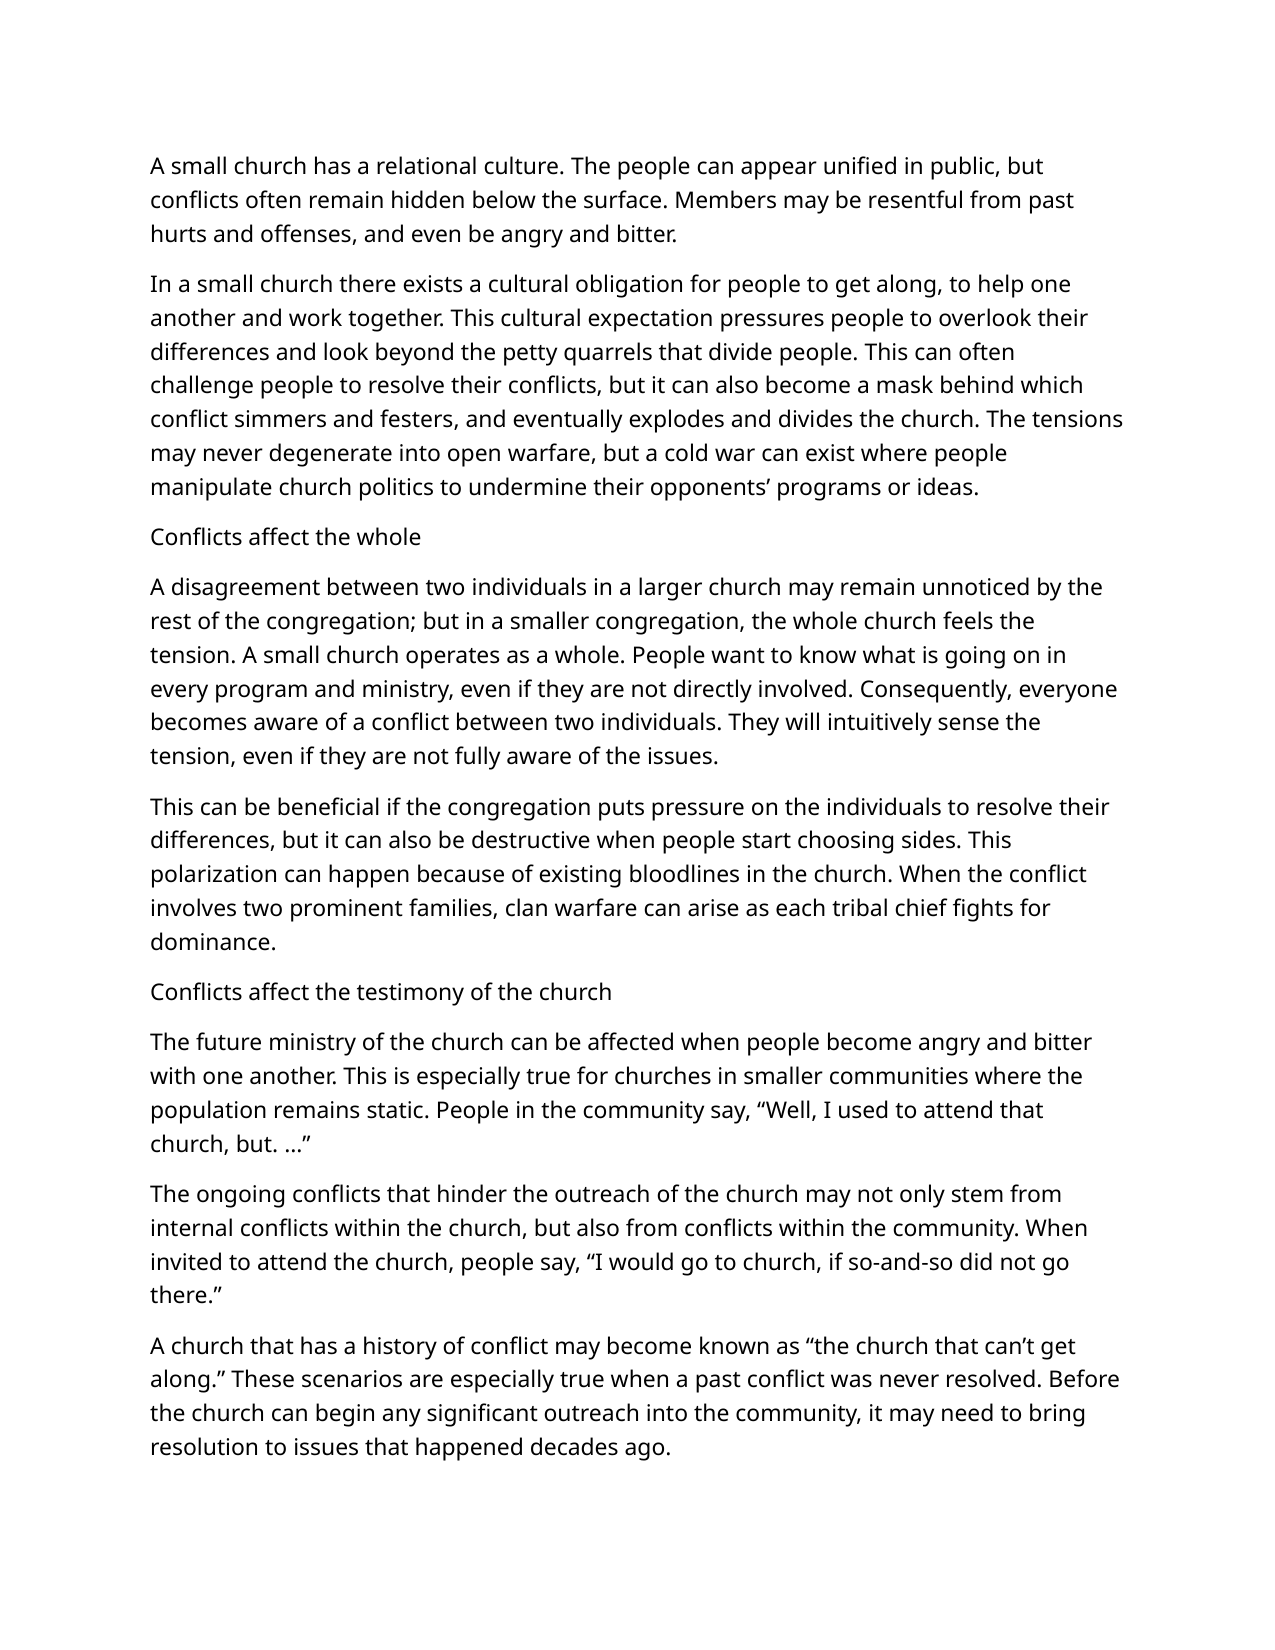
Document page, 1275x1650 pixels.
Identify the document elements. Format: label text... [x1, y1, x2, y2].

text A church that has a history of conflict may become known as “the church that can’t get along.” These scenarios are especially true when a past conflict was never resolved. Before the church can begin any significant outreach into the community, it may need to bring resolution to issues that happened decades ago. [150, 1329, 1125, 1462]
text This can be beneficial if the congregation puts pressure on the individuals to resolve their differences, but it can also be destructive when people start choosing sides. This polarization can happen because of existing bloodlines in the church. When the conflict involves two prominent families, clan warfare can arise as each tribal chief fights for dominance. [150, 790, 1125, 957]
text A small church has a relational culture. The people can appear unified in public, but conflicts often remain hidden below the surface. Members may be resentful from past hurts and offenses, and even be angry and bitter. [150, 150, 1125, 249]
text The future ministry of the church can be affected when people become angry and bitter with one another. This is especially true for churches in smaller communities where the population remains static. People in the community say, “Well, I used to attend that church, but. …” [150, 1026, 1125, 1159]
text In a small church there exists a cultural obligation for people to get along, to help one another and work together. This cultural expectation pressures people to overlook their differences and look beyond the petty quarrels that divide people. This can often challenge people to resolve their conflicts, but it can also become a mask behind which conflict simmers and festers, and eventually explodes and divides the church. The tensions may never degenerate into open warfare, but a cold war can exist where people manipulate church politics to undermine their opponents’ programs or ideas. [150, 268, 1125, 502]
text Conflicts affect the whole [150, 521, 1125, 552]
text The ongoing conflicts that hinder the outreach of the church may not only stem from internal conflicts within the church, but also from conflicts within the community. When invited to attend the church, people say, “I would go to church, if so-and-so did not go there.” [150, 1178, 1125, 1310]
text Conflicts affect the testimony of the church [150, 976, 1125, 1007]
text A disagreement between two individuals in a larger church may remain unnoticed by the rest of the congregation; but in a smaller congregation, the whole church feels the tension. A small church operates as a whole. People want to know what is going on in every program and ministry, even if they are not directly involved. Consequently, everyone becomes aware of a conflict between two individuals. They will intuitively sense the tension, even if they are not fully aware of the issues. [150, 571, 1125, 771]
